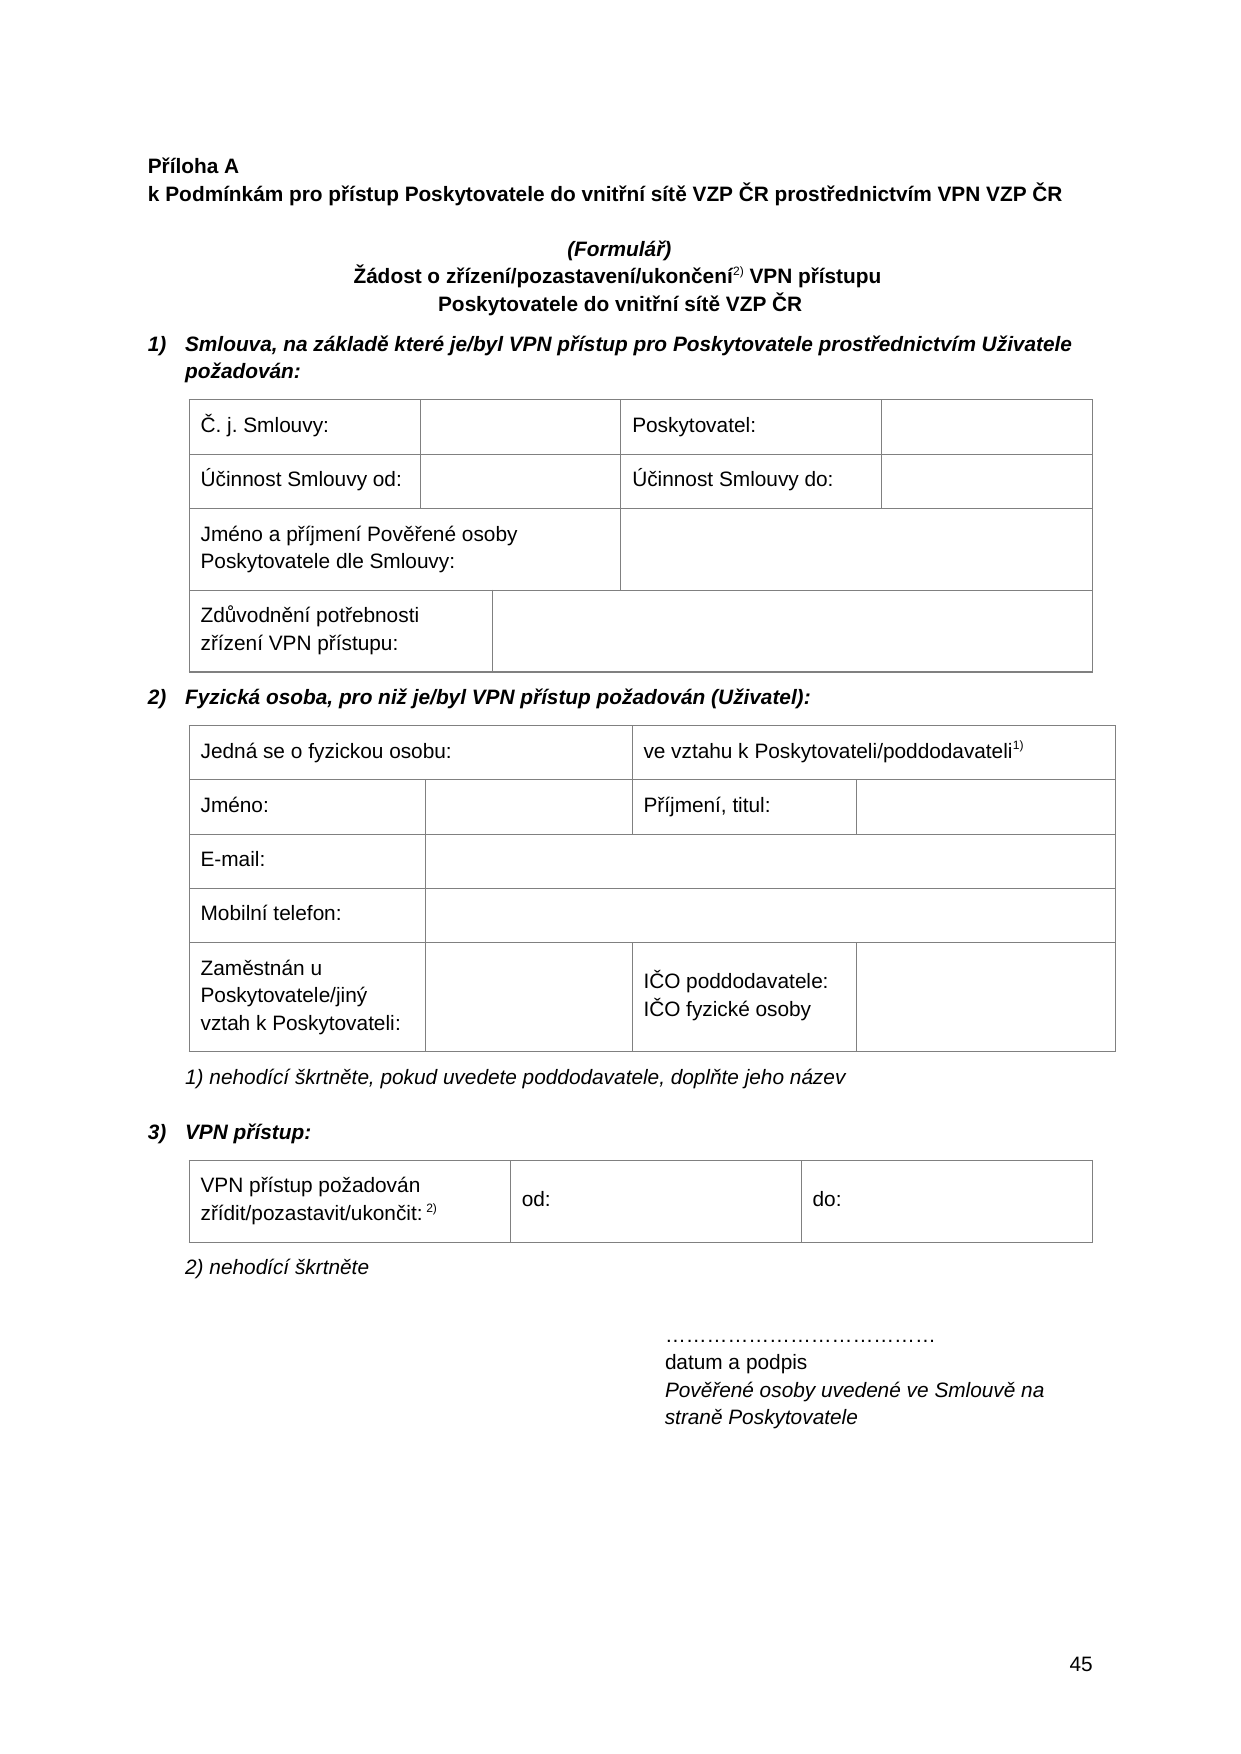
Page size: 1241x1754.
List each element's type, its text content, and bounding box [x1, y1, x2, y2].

table_cell [421, 455, 620, 508]
table_cell Zdůvodnění potřebnosti zřízení VPN přístupu: [190, 591, 492, 671]
list 2) nehodící škrtněte [185, 1255, 1092, 1279]
list Smlouva, na základě které je/byl VPN přístup pro Poskytovatele prostřednictvím Uživatele požadován: [148, 332, 1092, 383]
table_header Č. j. Smlouvy: [190, 400, 420, 453]
text Pověřené osoby uvedené ve Smlouvě na straně Poskytovatele [664, 1378, 1092, 1429]
text k Podmínkám pro přístup Poskytovatele do vnitřní sítě VZP ČR prostřednictvím VPN VZP ČR [148, 182, 1092, 206]
table_cell Jméno a příjmení Pověřené osoby Poskytovatele dle Smlouvy: [190, 509, 620, 589]
table_cell E-mail: [190, 835, 425, 888]
table_cell [857, 943, 1115, 1051]
table_cell [426, 943, 632, 1051]
table_cell IČO poddodavatele: IČO fyzické osoby [633, 943, 856, 1051]
text Žádost o zřízení/pozastavení/ukončení2) VPN přístupu Poskytovatele do vnitřní sítě VZP ČR [148, 264, 1092, 316]
table_cell [426, 889, 1115, 942]
table_cell Účinnost Smlouvy do: [621, 455, 881, 508]
list Fyzická osoba, pro niž je/byl VPN přístup požadován (Uživatel): [148, 685, 1092, 709]
table_header od: [511, 1161, 801, 1242]
text datum a podpis [148, 1350, 1092, 1374]
table_cell Mobilní telefon: [190, 889, 425, 942]
text Příloha A [148, 154, 1092, 178]
table_cell Příjmení, titul: [633, 780, 856, 833]
table_header [421, 400, 620, 453]
table_header VPN přístup požadován zřídit/pozastavit/ukončit: 2) [190, 1161, 510, 1242]
table_cell [621, 509, 1092, 589]
table_header do: [802, 1161, 1092, 1242]
table_header ve vztahu k Poskytovateli/poddodavateli1) [633, 726, 1115, 779]
table_cell [882, 455, 1092, 508]
table_cell Zaměstnán u Poskytovatele/jiný vztah k Poskytovateli: [190, 943, 425, 1051]
table_cell [857, 780, 1115, 833]
table_header Poskytovatel: [621, 400, 881, 453]
table_header Jedná se o fyzickou osobu: [190, 726, 632, 779]
table_cell Jméno: [190, 780, 425, 833]
table_header [882, 400, 1092, 453]
table_cell Účinnost Smlouvy od: [190, 455, 420, 508]
list 1) nehodící škrtněte, pokud uvedete poddodavatele, doplňte jeho název [185, 1065, 1092, 1089]
list VPN přístup: [148, 1120, 1092, 1144]
text ………………………………… [148, 1323, 1092, 1347]
table_cell [493, 591, 1092, 671]
table_cell [426, 780, 632, 833]
table_cell [426, 835, 1115, 888]
text (Formulář) [148, 237, 1092, 261]
